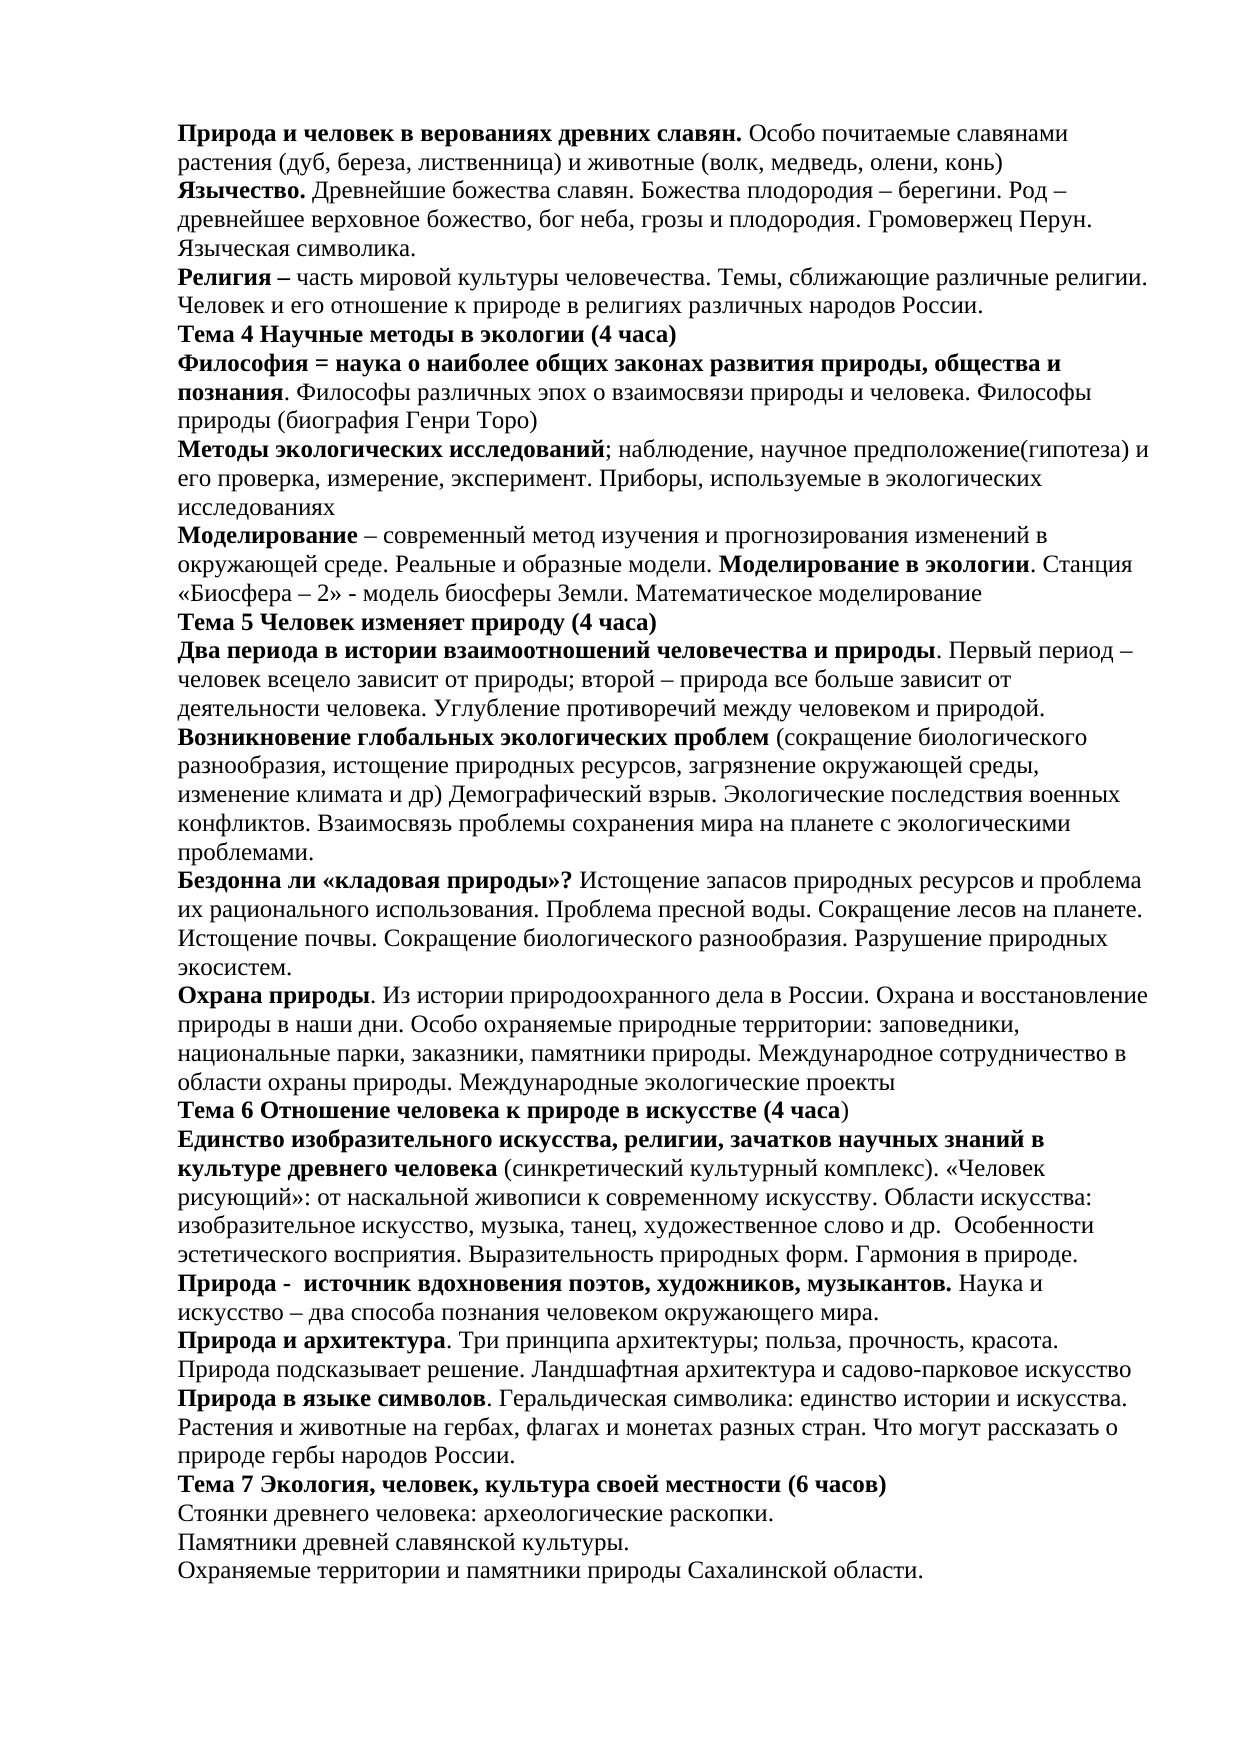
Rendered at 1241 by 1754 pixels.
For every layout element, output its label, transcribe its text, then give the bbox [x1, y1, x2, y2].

list Методы экологических исследований; наблюдение, научное предположение(гипотеза) и его проверка, измерение, эксперимент. Приборы, используемые в экологических исследованиях [177, 434, 1152, 521]
list Бездонна ли «кладовая природы»? Истощение запасов природных ресурсов и проблема их рационального использования. Проблема пресной воды. Сокращение лесов на планете. Истощение почвы. Сокращение биологического разнообразия. Разрушение природных экосистем. [177, 866, 1152, 981]
list Тема 5 Человек изменяет природу (4 часа) [177, 607, 1152, 636]
list Тема 7 Экология, человек, культура своей местности (6 часов) [177, 1469, 1152, 1498]
list Единство изобразительного искусства, религии, зачатков научных знаний в культуре древнего человека (синкретический культурный комплекс). «Человек рисующий»: от наскальной живописи к современному искусству. Области искусства: изобразительное искусство, музыка, танец, художественное слово и др. Особенности эстетического восприятия. Выразительность природных форм. Гармония в природе. [177, 1124, 1152, 1268]
list Природа - источник вдохновения поэтов, художников, музыкантов. Наука и искусство – два способа познания человеком окружающего мира. [177, 1268, 1152, 1326]
list Тема 6 Отношение человека к природе в искусстве (4 часа) [177, 1096, 1152, 1124]
list Природа в языке символов. Геральдическая символика: единство истории и искусства. Растения и животные на гербах, флагах и монетах разных стран. Что могут рассказать о природе гербы народов России. [177, 1383, 1152, 1469]
list Охрана природы. Из истории природоохранного дела в России. Охрана и восстановление природы в наши дни. Особо охраняемые природные территории: заповедники, национальные парки, заказники, памятники природы. Международное сотрудничество в области охраны природы. Международные экологические проекты [177, 981, 1152, 1096]
list Моделирование – современный метод изучения и прогнозирования изменений в окружающей среде. Реальные и образные модели. Моделирование в экологии. Станция «Биосфера – 2» - модель биосферы Земли. Математическое моделирование [177, 521, 1152, 607]
list Два периода в истории взаимоотношений человечества и природы. Первый период – человек всецело зависит от природы; второй – природа все больше зависит от деятельности человека. Углубление противоречий между человеком и природой. Возникновение глобальных экологических проблем (сокращение биологического разнообразия, истощение природных ресурсов, загрязнение окружающей среды, изменение климата и др) Демографический взрыв. Экологические последствия военных конфликтов. Взаимосвязь проблемы сохранения мира на планете с экологическими проблемами. [177, 636, 1152, 866]
list Религия – часть мировой культуры человечества. Темы, сближающие различные религии. Человек и его отношение к природе в религиях различных народов России. [177, 262, 1152, 319]
list Охраняемые территории и памятники природы Сахалинской области. [177, 1556, 1152, 1584]
list Стоянки древнего человека: археологические раскопки. [177, 1498, 1152, 1527]
list Язычество. Древнейшие божества славян. Божества плодородия – берегини. Род – древнейшее верховное божество, бог неба, грозы и плодородия. Громовержец Перун. Языческая символика. [177, 176, 1152, 262]
list Природа и человек в верованиях древних славян. Особо почитаемые славянами растения (дуб, береза, лиственница) и животные (волк, медведь, олени, конь) [177, 118, 1152, 176]
list Философия = наука о наиболее общих законах развития природы, общества и познания. Философы различных эпох о взаимосвязи природы и человека. Философы природы (биография Генри Торо) [177, 348, 1152, 434]
list Памятники древней славянской культуры. [177, 1527, 1152, 1556]
list Природа и архитектура. Три принципа архитектуры; польза, прочность, красота. Природа подсказывает решение. Ландшафтная архитектура и садово-парковое искусство [177, 1326, 1152, 1383]
list Тема 4 Научные методы в экологии (4 часа) [177, 319, 1152, 348]
